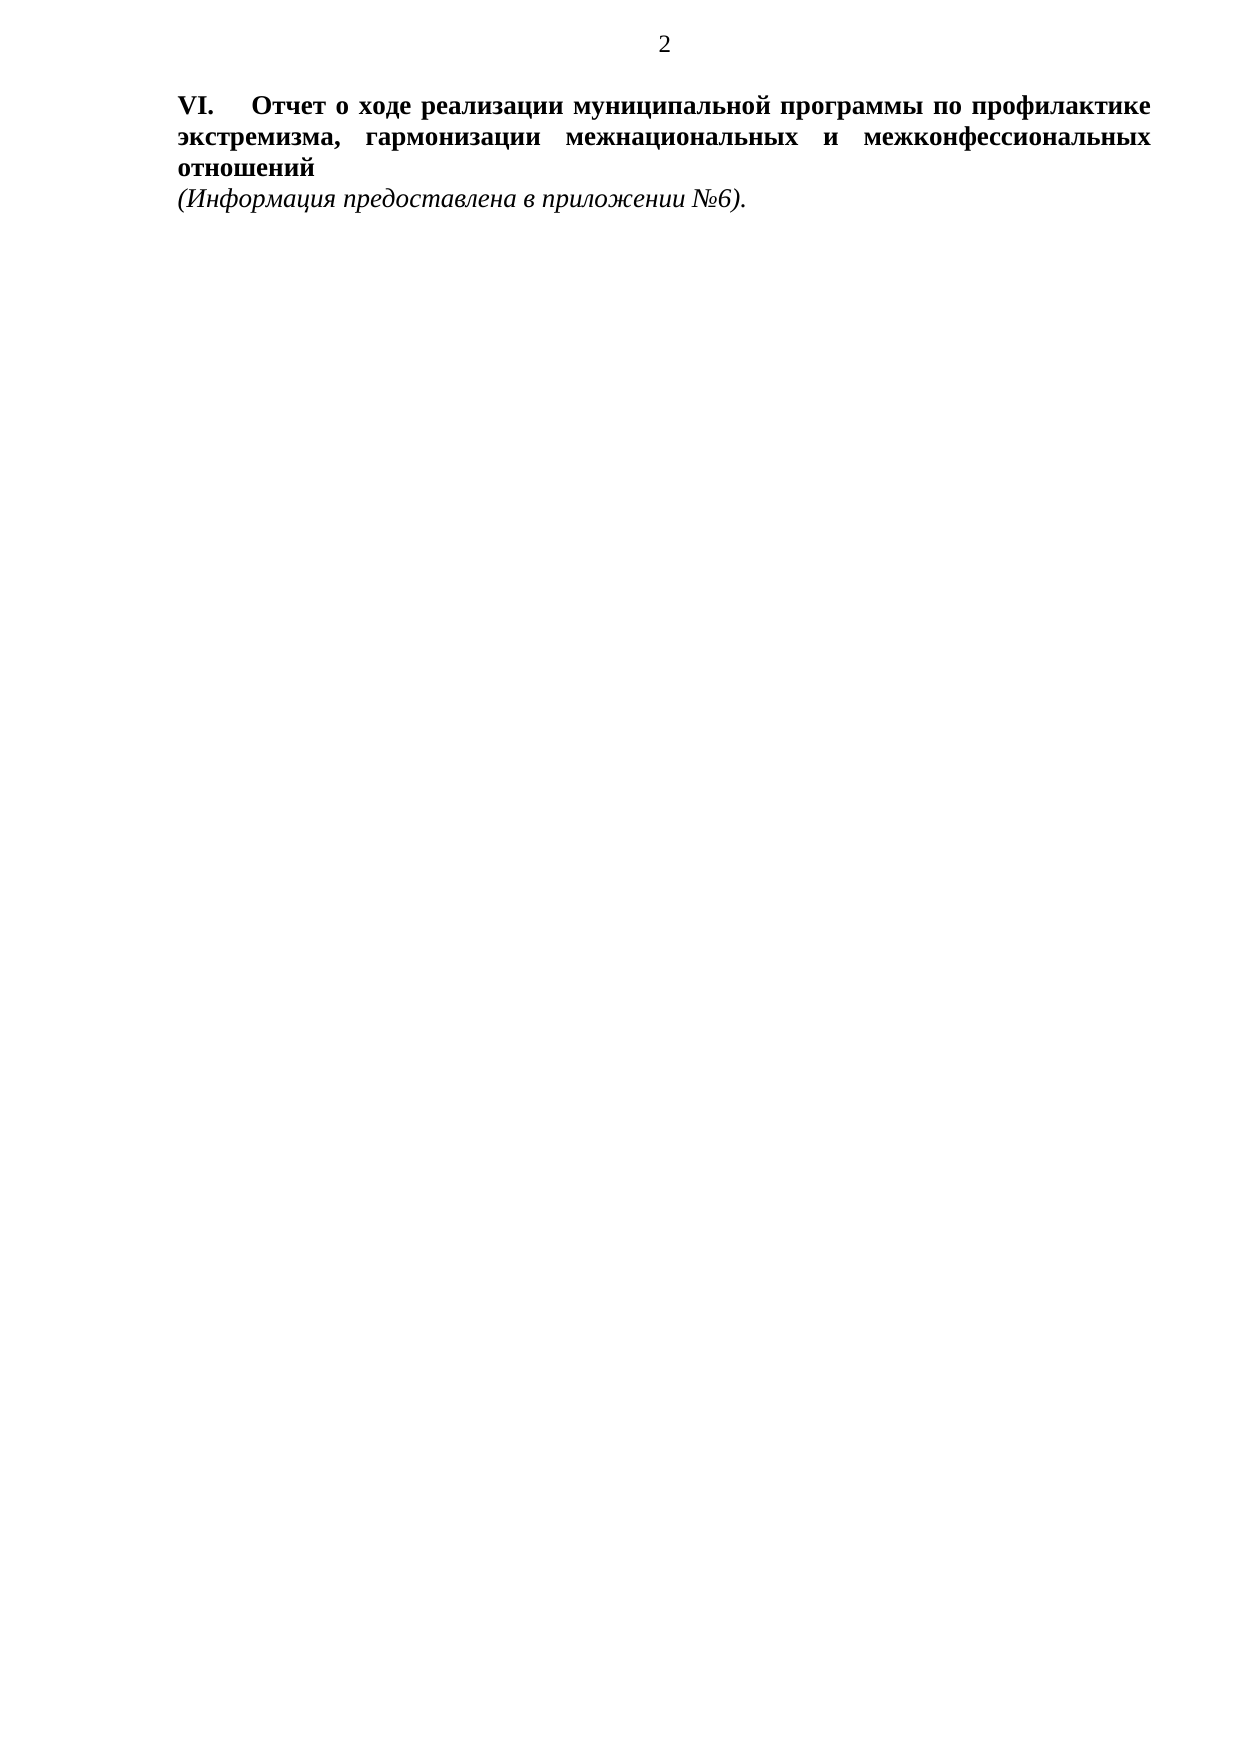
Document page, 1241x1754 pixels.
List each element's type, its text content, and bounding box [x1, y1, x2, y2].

text (Информация предоставлена в приложении №6). [177, 182, 1152, 213]
list Отчет о ходе реализации муниципальной программы по профилактике экстремизма, гармонизации межнациональных и межконфессиональных отношений [177, 89, 1152, 182]
